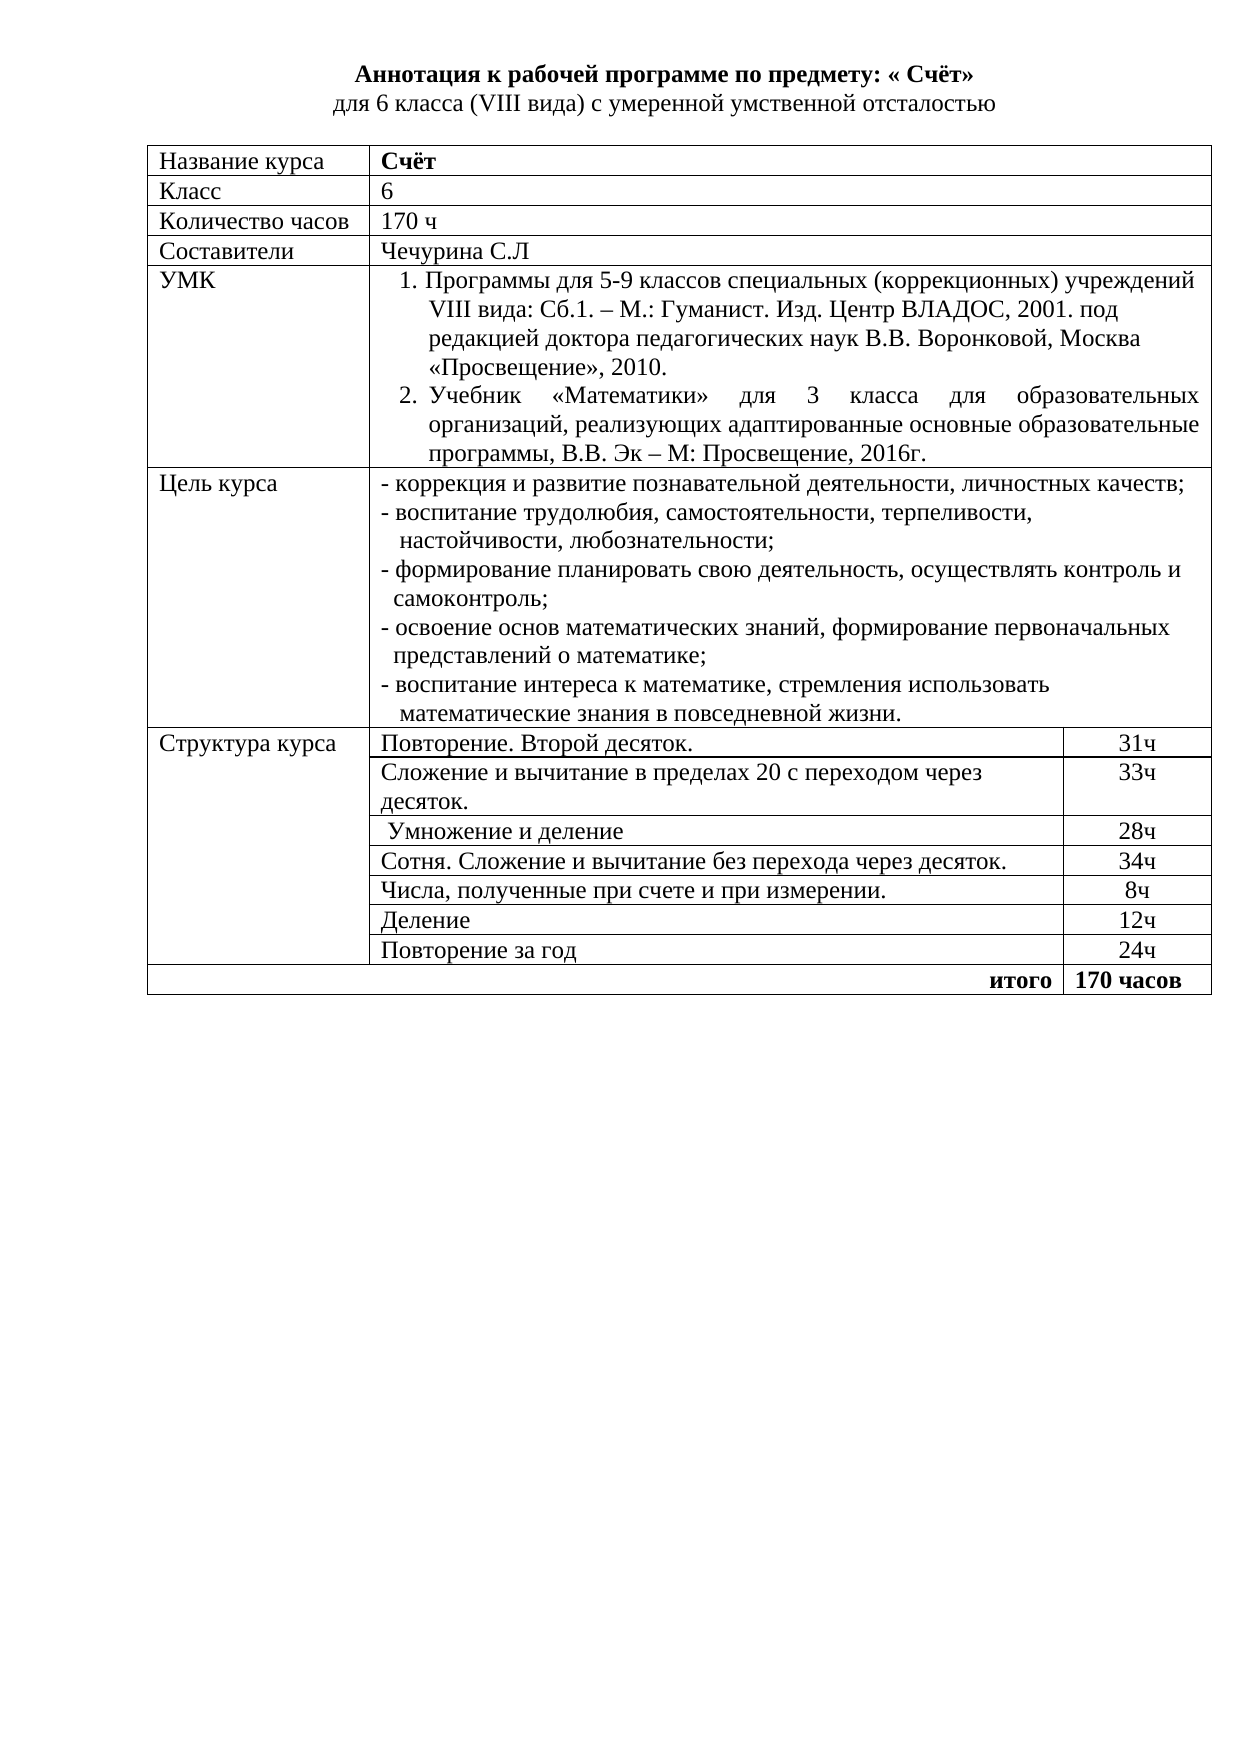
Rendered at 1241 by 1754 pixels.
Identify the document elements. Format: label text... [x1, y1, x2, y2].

table_cell Числа, полученные при счете и при измерении. [370, 876, 1063, 904]
table_cell Составители [148, 236, 369, 264]
text Аннотация к рабочей программе по предмету: « Счёт» [177, 59, 1152, 88]
table_cell Сложение и вычитание в пределах 20 с переходом через десяток. [370, 758, 1063, 815]
table_cell - коррекция и развитие познавательной деятельности, личностных качеств; - воспитание трудолюбия, самостоятельности, терпеливости, настойчивости, любознательности; - формирование планировать свою деятельность, осуществлять контроль и самоконтроль; - освоение основ математических знаний, формирование первоначальных представлений о математике; - воспитание интереса к математике, стремления использовать математические знания в повседневной жизни. [370, 468, 1211, 727]
table_cell 34ч [1064, 846, 1211, 874]
table_cell Повторение за год [370, 935, 1063, 964]
table_cell итого [148, 965, 1063, 994]
table_cell Сотня. Сложение и вычитание без перехода через десяток. [370, 846, 1063, 874]
table_cell Класс [148, 176, 369, 205]
table_cell 170 часов [1064, 965, 1211, 994]
table_cell Количество часов [148, 206, 369, 235]
table_cell Цель курса [148, 468, 369, 727]
table_cell 28ч [1064, 816, 1211, 845]
table_cell 24ч [1064, 935, 1211, 964]
table_header Счёт [370, 146, 1211, 175]
table_cell 6 [370, 176, 1211, 205]
table_cell Структура курса [148, 728, 369, 964]
table_cell Умножение и деление [370, 816, 1063, 845]
table_cell Повторение. Второй десяток. [370, 728, 1063, 756]
table_cell Деление [370, 905, 1063, 934]
table_header Название курса [148, 146, 369, 175]
table_cell УМК [148, 266, 369, 467]
table_cell 170 ч [370, 206, 1211, 235]
table_cell Программы для 5-9 классов специальных (коррекционных) учреждений VIII вида: Сб.1. – М.: Гуманист. Изд. Центр ВЛАДОС, 2001. под редакцией доктора педагогических наук В.В. Воронковой, Москва «Просвещение», 2010. Учебник «Математики» для 3 класса для образовательных организаций, реализующих адаптированные основные образовательные программы, В.В. Эк – М: Просвещение, 2016г. [370, 266, 1211, 467]
table_cell 33ч [1064, 758, 1211, 815]
table_cell 31ч [1064, 728, 1211, 756]
text для 6 класса (VIII вида) с умеренной умственной отсталостью [177, 88, 1152, 117]
table_cell Чечурина С.Л [370, 236, 1211, 264]
table_cell 8ч [1064, 876, 1211, 904]
table_cell 12ч [1064, 905, 1211, 934]
